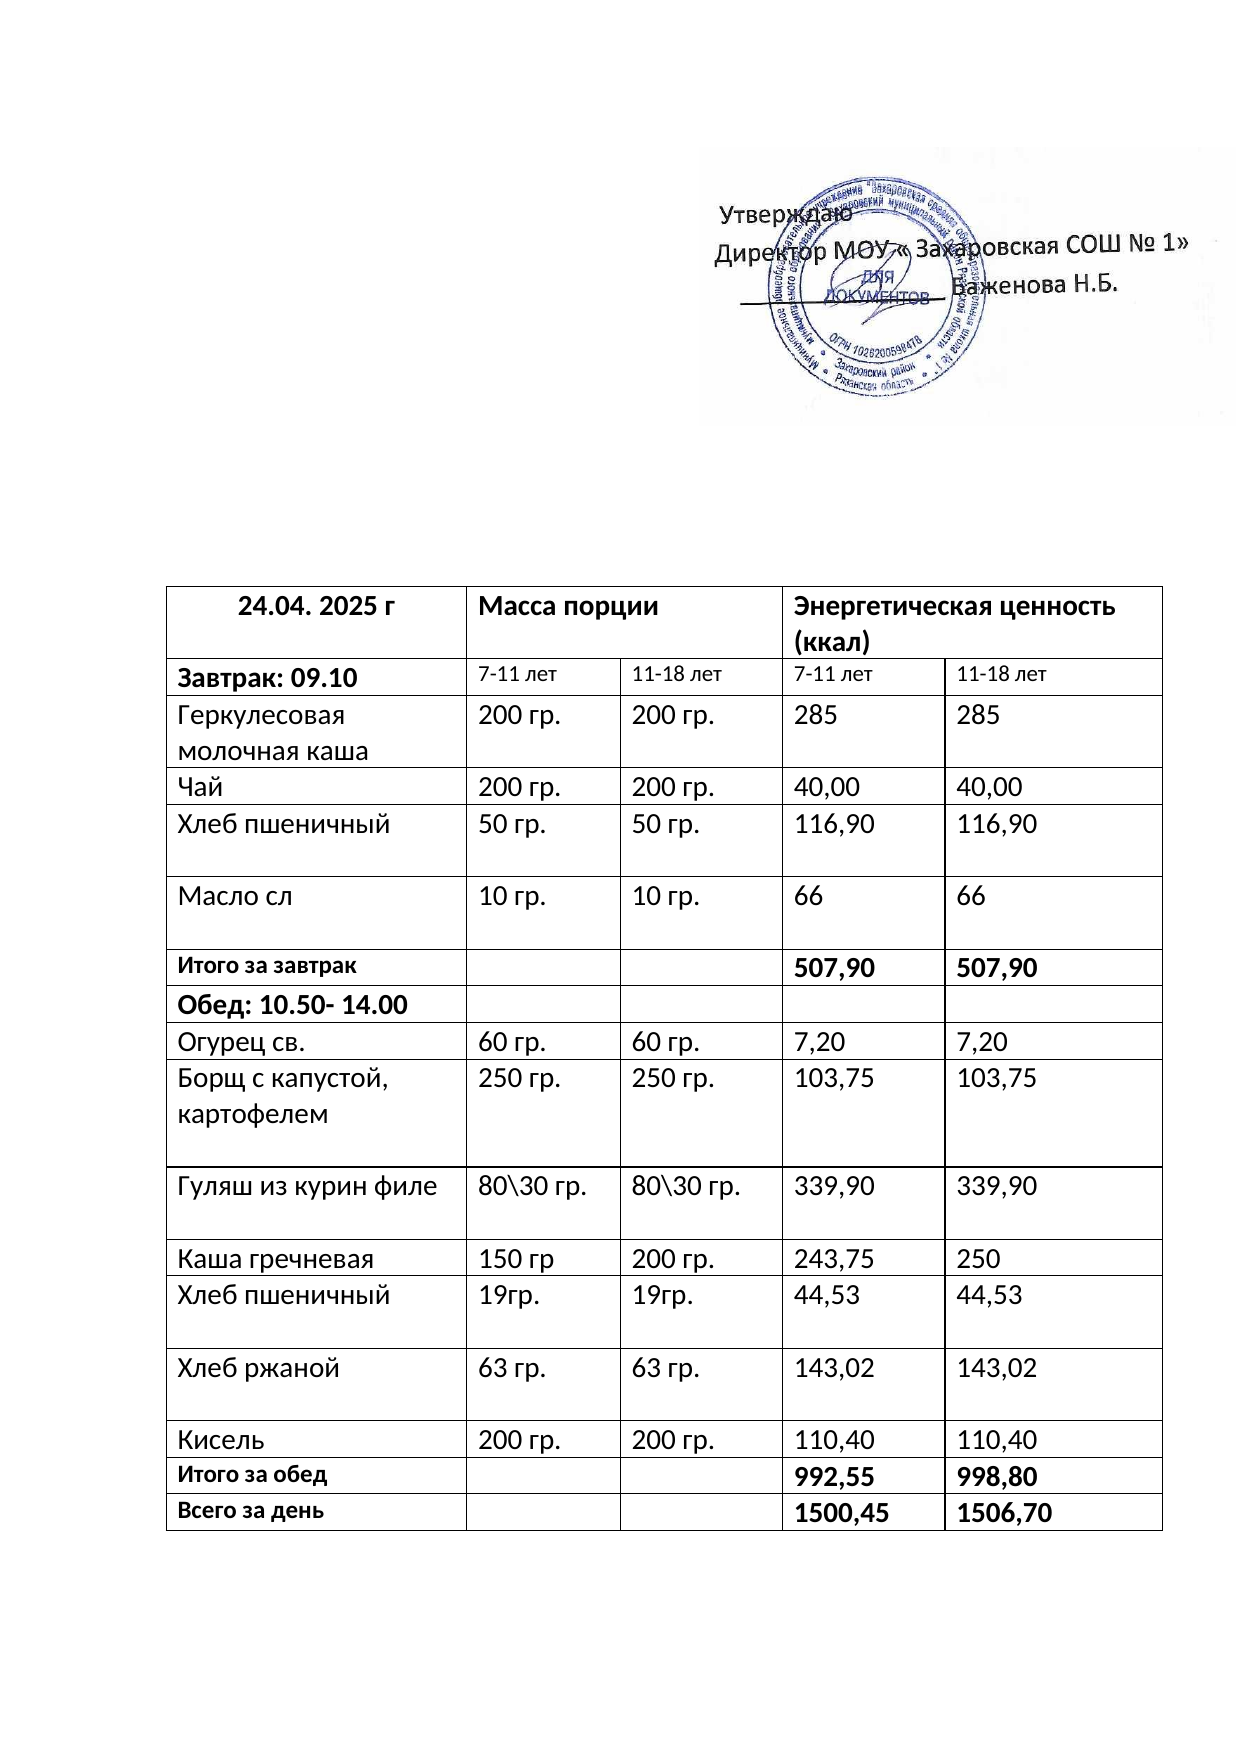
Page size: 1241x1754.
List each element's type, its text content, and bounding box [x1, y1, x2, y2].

table_cell [946, 986, 1162, 1022]
table_cell [467, 1494, 620, 1530]
table_cell 116,90 [946, 805, 1162, 876]
table_cell 116,90 [783, 805, 944, 876]
table_cell 80\30 гр. [467, 1168, 620, 1239]
table_cell 110,40 [946, 1421, 1162, 1457]
table_cell 998,80 [946, 1458, 1162, 1493]
table_cell Геркулесовая молочная каша [167, 696, 466, 767]
table_header Энергетическая ценность (ккал) [783, 587, 1162, 658]
table_cell 80\30 гр. [621, 1168, 782, 1239]
table_cell 200 гр. [467, 696, 620, 767]
table_cell 60 гр. [621, 1023, 782, 1058]
table_cell [621, 1458, 782, 1493]
table_cell Всего за день [167, 1494, 466, 1530]
table_cell [467, 1458, 620, 1493]
table_cell 66 [783, 877, 944, 948]
table_cell 7,20 [946, 1023, 1162, 1058]
table_cell 200 гр. [467, 768, 620, 804]
table_cell Каша гречневая [167, 1240, 466, 1275]
table_cell 10 гр. [621, 877, 782, 948]
table_cell 250 гр. [467, 1060, 620, 1166]
table_cell 243,75 [783, 1240, 944, 1275]
table_cell Завтрак: 09.10 [167, 659, 466, 695]
table_cell 992,55 [783, 1458, 944, 1493]
table_cell Итого за завтрак [167, 950, 466, 985]
table_cell 40,00 [946, 768, 1162, 804]
table_cell 250 гр. [621, 1060, 782, 1166]
table_cell 63 гр. [467, 1349, 620, 1420]
table_cell [783, 986, 944, 1022]
table_cell 200 гр. [621, 1421, 782, 1457]
table_cell Кисель [167, 1421, 466, 1457]
table_cell 103,75 [783, 1060, 944, 1166]
table_cell Итого за обед [167, 1458, 466, 1493]
table_cell 200 гр. [621, 696, 782, 767]
table_cell Борщ с капустой, картофелем [167, 1060, 466, 1166]
table_cell 19гр. [621, 1276, 782, 1348]
table_cell 1506,70 [946, 1494, 1162, 1530]
table_cell 19гр. [467, 1276, 620, 1348]
table_cell 250 [946, 1240, 1162, 1275]
picture [698, 147, 1235, 425]
table_cell [621, 986, 782, 1022]
table_cell 1500,45 [783, 1494, 944, 1530]
table_cell 285 [783, 696, 944, 767]
table_cell 110,40 [783, 1421, 944, 1457]
table_cell 507,90 [783, 950, 944, 985]
table_cell 200 гр. [467, 1421, 620, 1457]
table_cell 11-18 лет [621, 659, 782, 695]
table_cell 150 гр [467, 1240, 620, 1275]
table_cell Хлеб пшеничный [167, 1276, 466, 1348]
table_cell 40,00 [783, 768, 944, 804]
table_cell [467, 950, 620, 985]
table_cell 50 гр. [467, 805, 620, 876]
table_cell Масло сл [167, 877, 466, 948]
table_cell 11-18 лет [946, 659, 1162, 695]
table_cell Огурец св. [167, 1023, 466, 1058]
table_cell 143,02 [783, 1349, 944, 1420]
table_cell 7-11 лет [783, 659, 944, 695]
table_cell 60 гр. [467, 1023, 620, 1058]
table_cell 143,02 [946, 1349, 1162, 1420]
table_cell 63 гр. [621, 1349, 782, 1420]
table_cell 507,90 [946, 950, 1162, 985]
table_cell Хлеб ржаной [167, 1349, 466, 1420]
table_cell Хлеб пшеничный [167, 805, 466, 876]
table_cell 7,20 [783, 1023, 944, 1058]
table_header Масса порции [467, 587, 782, 658]
table_cell Гуляш из курин филе [167, 1168, 466, 1239]
table_cell 50 гр. [621, 805, 782, 876]
table_cell 339,90 [946, 1168, 1162, 1239]
table_cell 200 гр. [621, 1240, 782, 1275]
table_header 24.04. 2025 г [167, 587, 466, 658]
table_cell Обед: 10.50- 14.00 [167, 986, 466, 1022]
table_cell 103,75 [946, 1060, 1162, 1166]
table_cell 44,53 [946, 1276, 1162, 1348]
table_cell 200 гр. [621, 768, 782, 804]
table_cell 10 гр. [467, 877, 620, 948]
table_cell [621, 1494, 782, 1530]
table_cell 66 [946, 877, 1162, 948]
table_cell 339,90 [783, 1168, 944, 1239]
table_cell 44,53 [783, 1276, 944, 1348]
table_cell [621, 950, 782, 985]
table_cell 7-11 лет [467, 659, 620, 695]
table_cell Чай [167, 768, 466, 804]
table_cell 285 [946, 696, 1162, 767]
table_cell [467, 986, 620, 1022]
